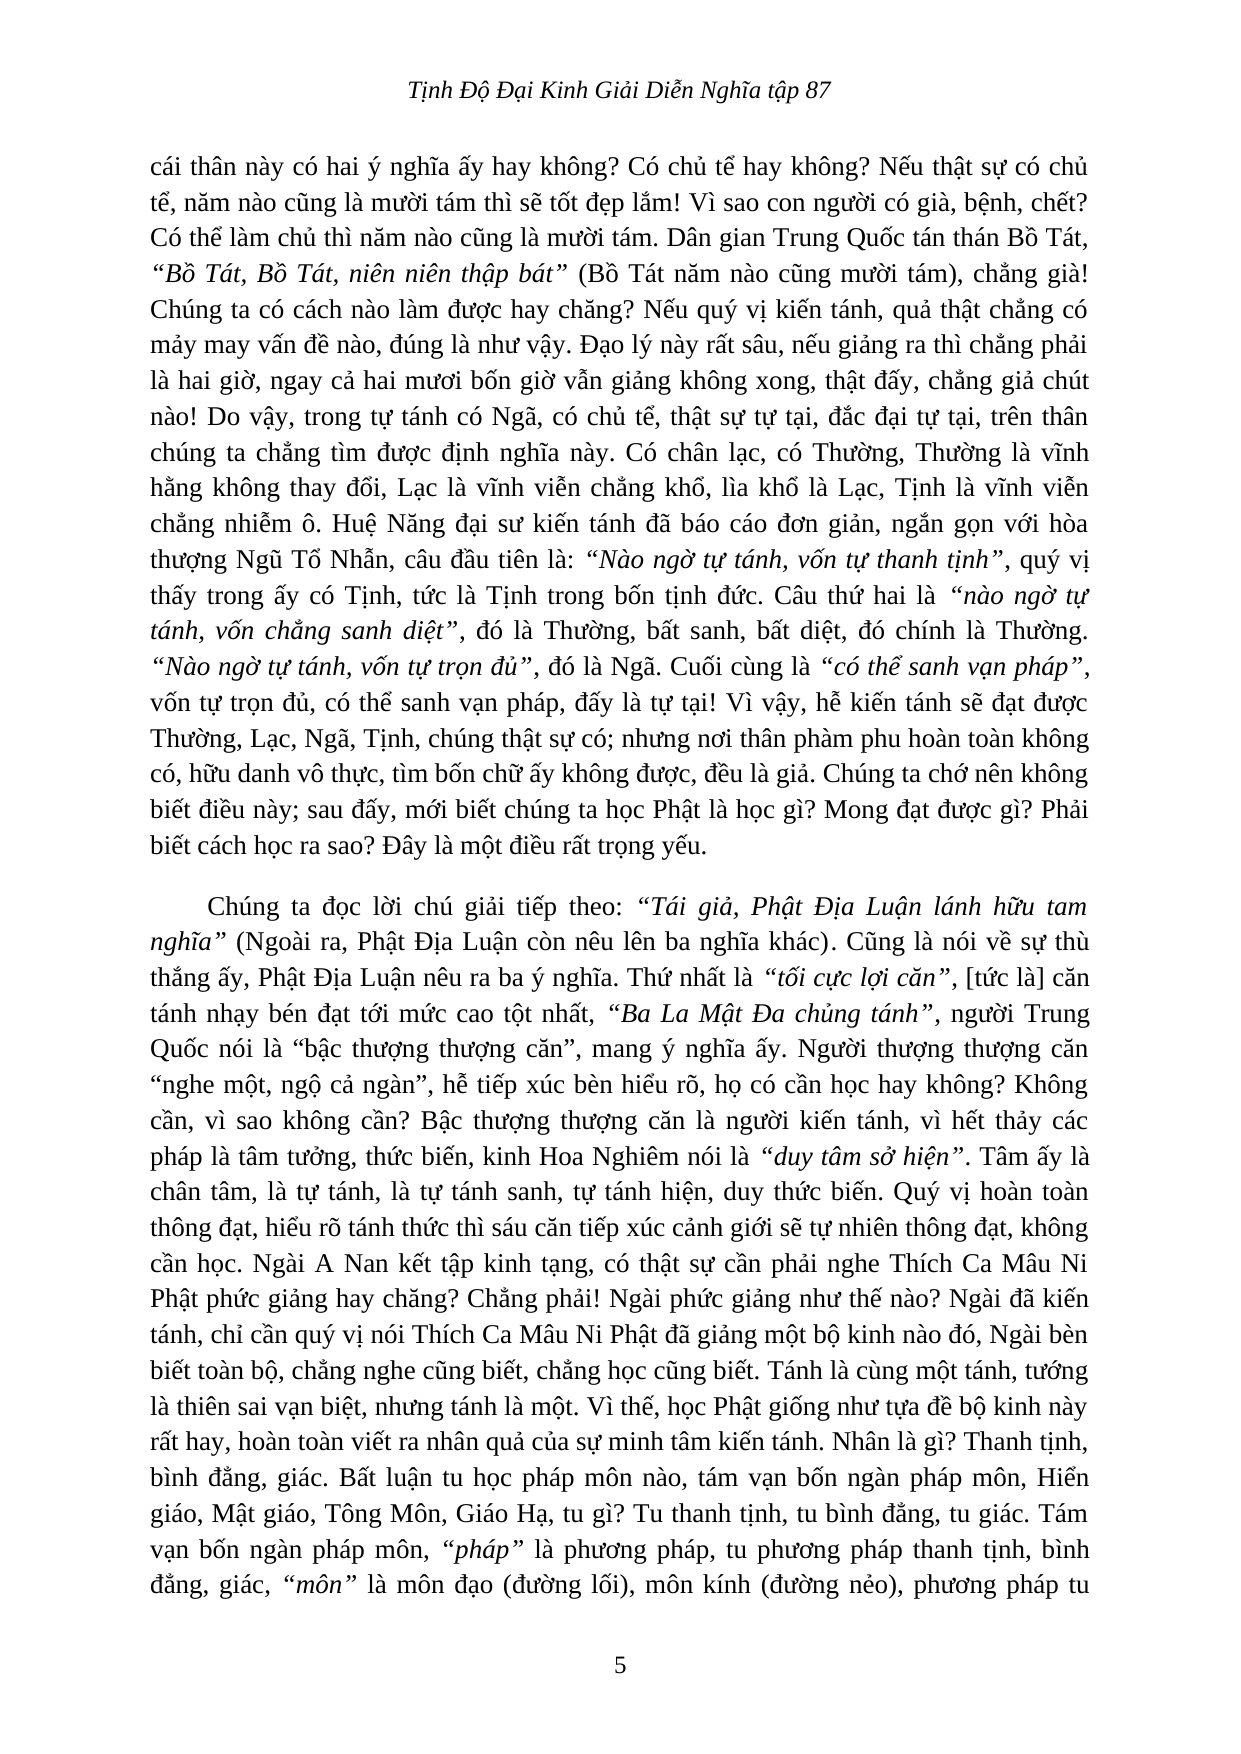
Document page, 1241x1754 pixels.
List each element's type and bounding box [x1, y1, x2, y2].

text [150, 150, 1090, 860]
text [150, 889, 1090, 1599]
